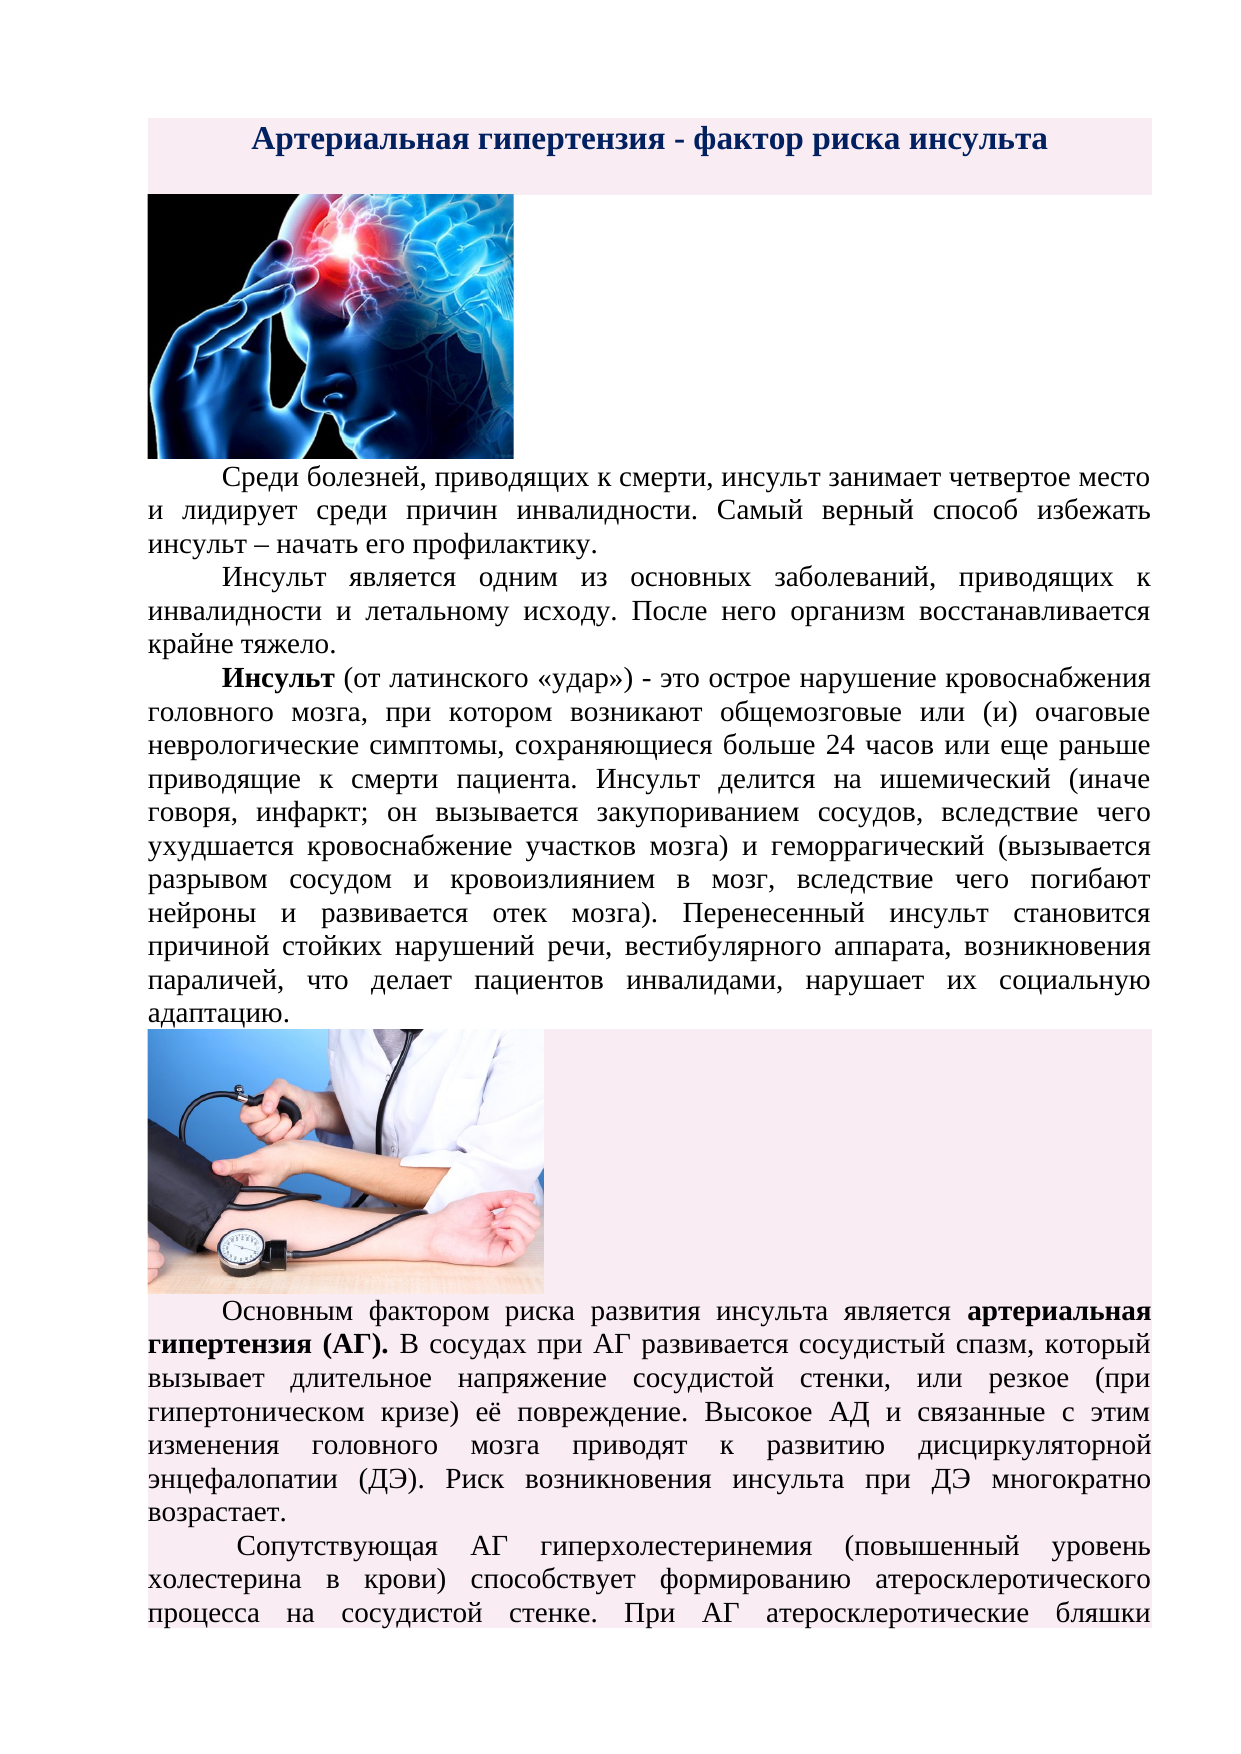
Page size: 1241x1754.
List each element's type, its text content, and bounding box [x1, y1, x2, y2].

picture [147, 1029, 544, 1294]
picture [429, 194, 440, 206]
text Инсульт является одним из основных заболеваний, приводящих к инвалидности и летальному исходу. После него организм восстанавливается крайне тяжело. [148, 559, 1152, 660]
text Артериальная гипертензия - фактор риска инсульта [148, 118, 1152, 156]
picture [147, 194, 514, 459]
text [148, 1528, 1152, 1628]
text Основным фактором риска развития инсульта является артериальная гипертензия (АГ). В сосудах при АГ развивается сосудистый спазм, который вызывает длительное напряжение сосудистой стенки, или резкое (при гипертоническом кризе) её повреждение. Высокое АД и связанные с этим изменения головного мозга приводят к развитию дисциркуляторной энцефалопатии (ДЭ). Риск возникновения инсульта при ДЭ многократно возрастает. [148, 1293, 1152, 1528]
text Среди болезней, приводящих к смерти, инсульт занимает четвертое место и лидирует среди причин инвалидности. Самый верный способ избежать инсульт – начать его профилактику. [148, 459, 1152, 559]
picture [492, 240, 506, 250]
text Инсульт (от латинского «удар») - это острое нарушение кровоснабжения головного мозга, при котором возникают общемозговые или (и) очаговые неврологические симптомы, сохраняющиеся больше 24 часов или еще раньше приводящие к смерти пациента. Инсульт делится на ишемический (иначе говоря, инфаркт; он вызывается закупориванием сосудов, вследствие чего ухудшается кровоснабжение участков мозга) и геморрагический (вызывается разрывом сосудом и кровоизлиянием в мозг, вследствие чего погибают нейроны и развивается отек мозга). Перенесенный инсульт становится причиной стойких нарушений речи, вестибулярного аппарата, возникновения параличей, что делает пациентов инвалидами, нарушает их социальную адаптацию. [148, 660, 1152, 1029]
